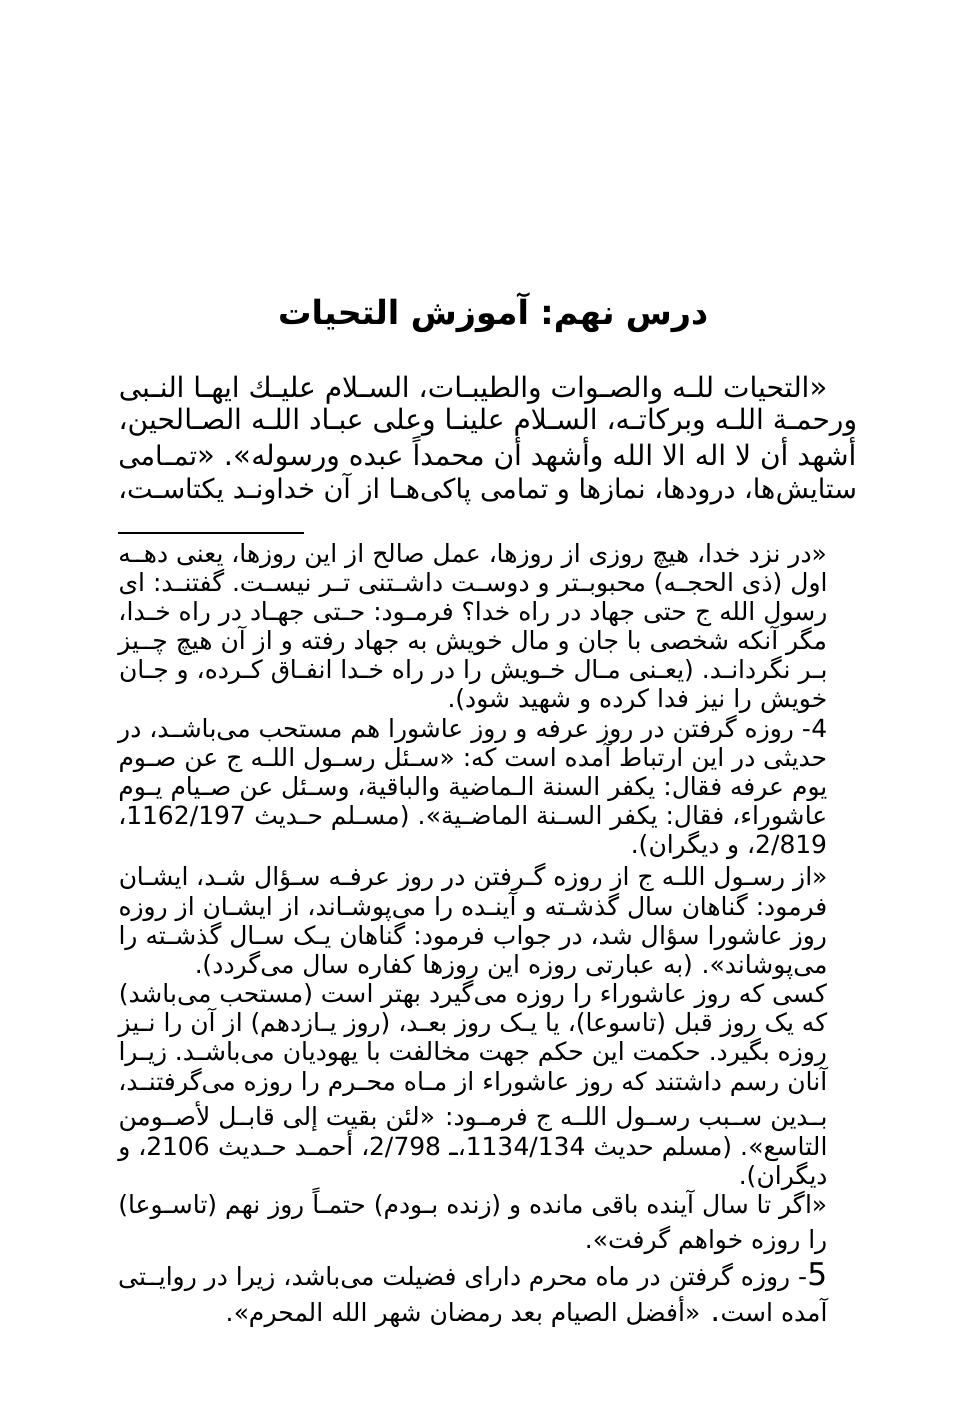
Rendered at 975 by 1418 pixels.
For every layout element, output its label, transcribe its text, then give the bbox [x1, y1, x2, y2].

text درس نهم: آموزش التحیات [118, 293, 857, 332]
text «التحیات لله والصوات والطیبات، السلام علیك ایها النبی ورحمة الله وبرکاته، السلام علینا وعلى عباد الله الصالحین، أشهد أن لا اله الا الله وأشهد أن محمداً عبده ورسوله»‌. «تمامى ستایش‌ها، درودها، نمازها و تمامى پاکى‌ها از آن خداوند یکتاست، سلام و رحمت و برکات خدا بر تو باد اى پیامبر، سلام بر ما و بر تمامى بندگان صالح و نیکوکار خدا، شهادت و گواهى می‌دهم که هیچ معبود بر حقى جز الله وجود ندارد، و شهادت و گواهى می‌دهم که محمد بنده و فرستاده خداست». [118, 370, 857, 504]
